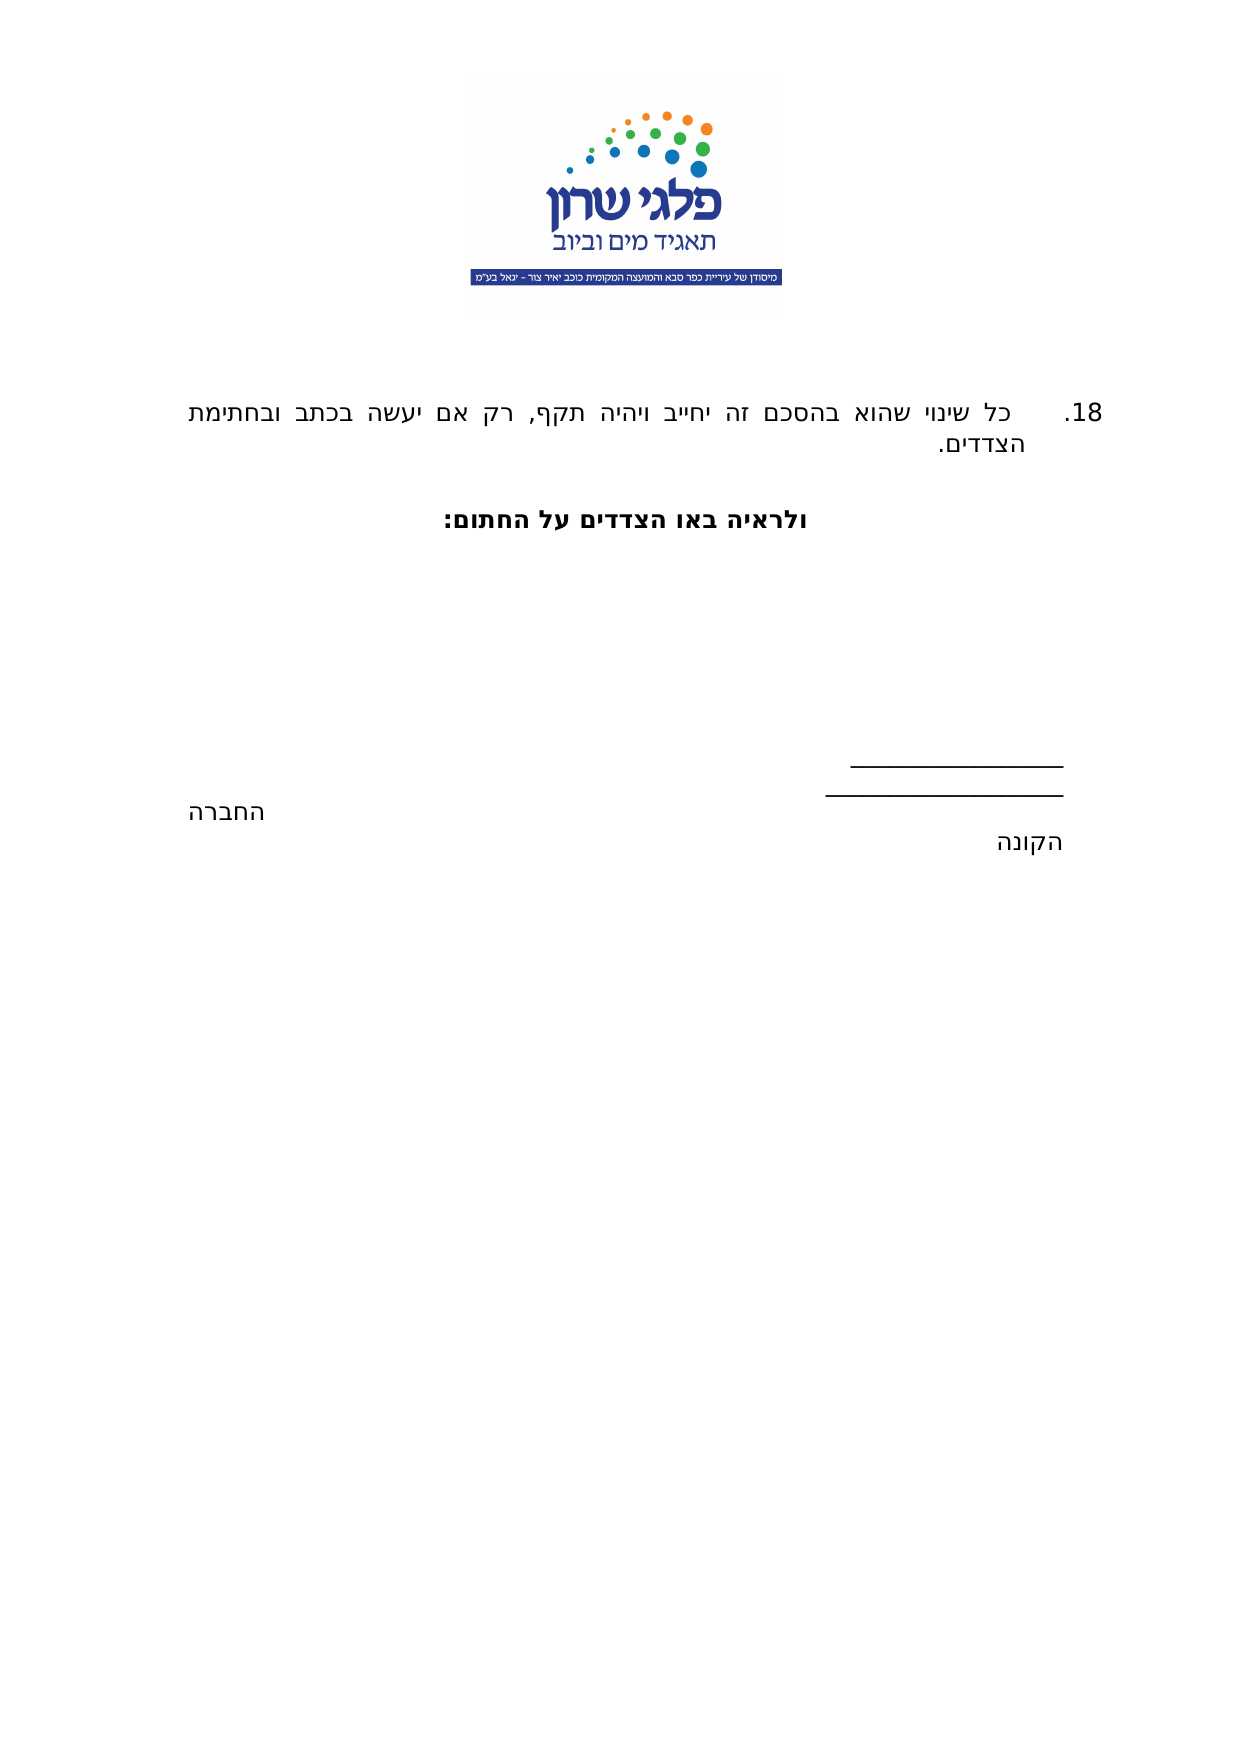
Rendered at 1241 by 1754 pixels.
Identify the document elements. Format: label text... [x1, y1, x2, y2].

list כל שינוי שהוא בהסכם זה יחייב ויהיה תקף, רק אם יעשה בכתב ובחתימת הצדדים. [187, 397, 1063, 459]
text _________________ ___________________ [187, 739, 1063, 797]
text ולראיה באו הצדדים על החתום: [187, 506, 1063, 535]
picture [467, 75, 783, 319]
text החברה הקונה [187, 797, 1063, 856]
